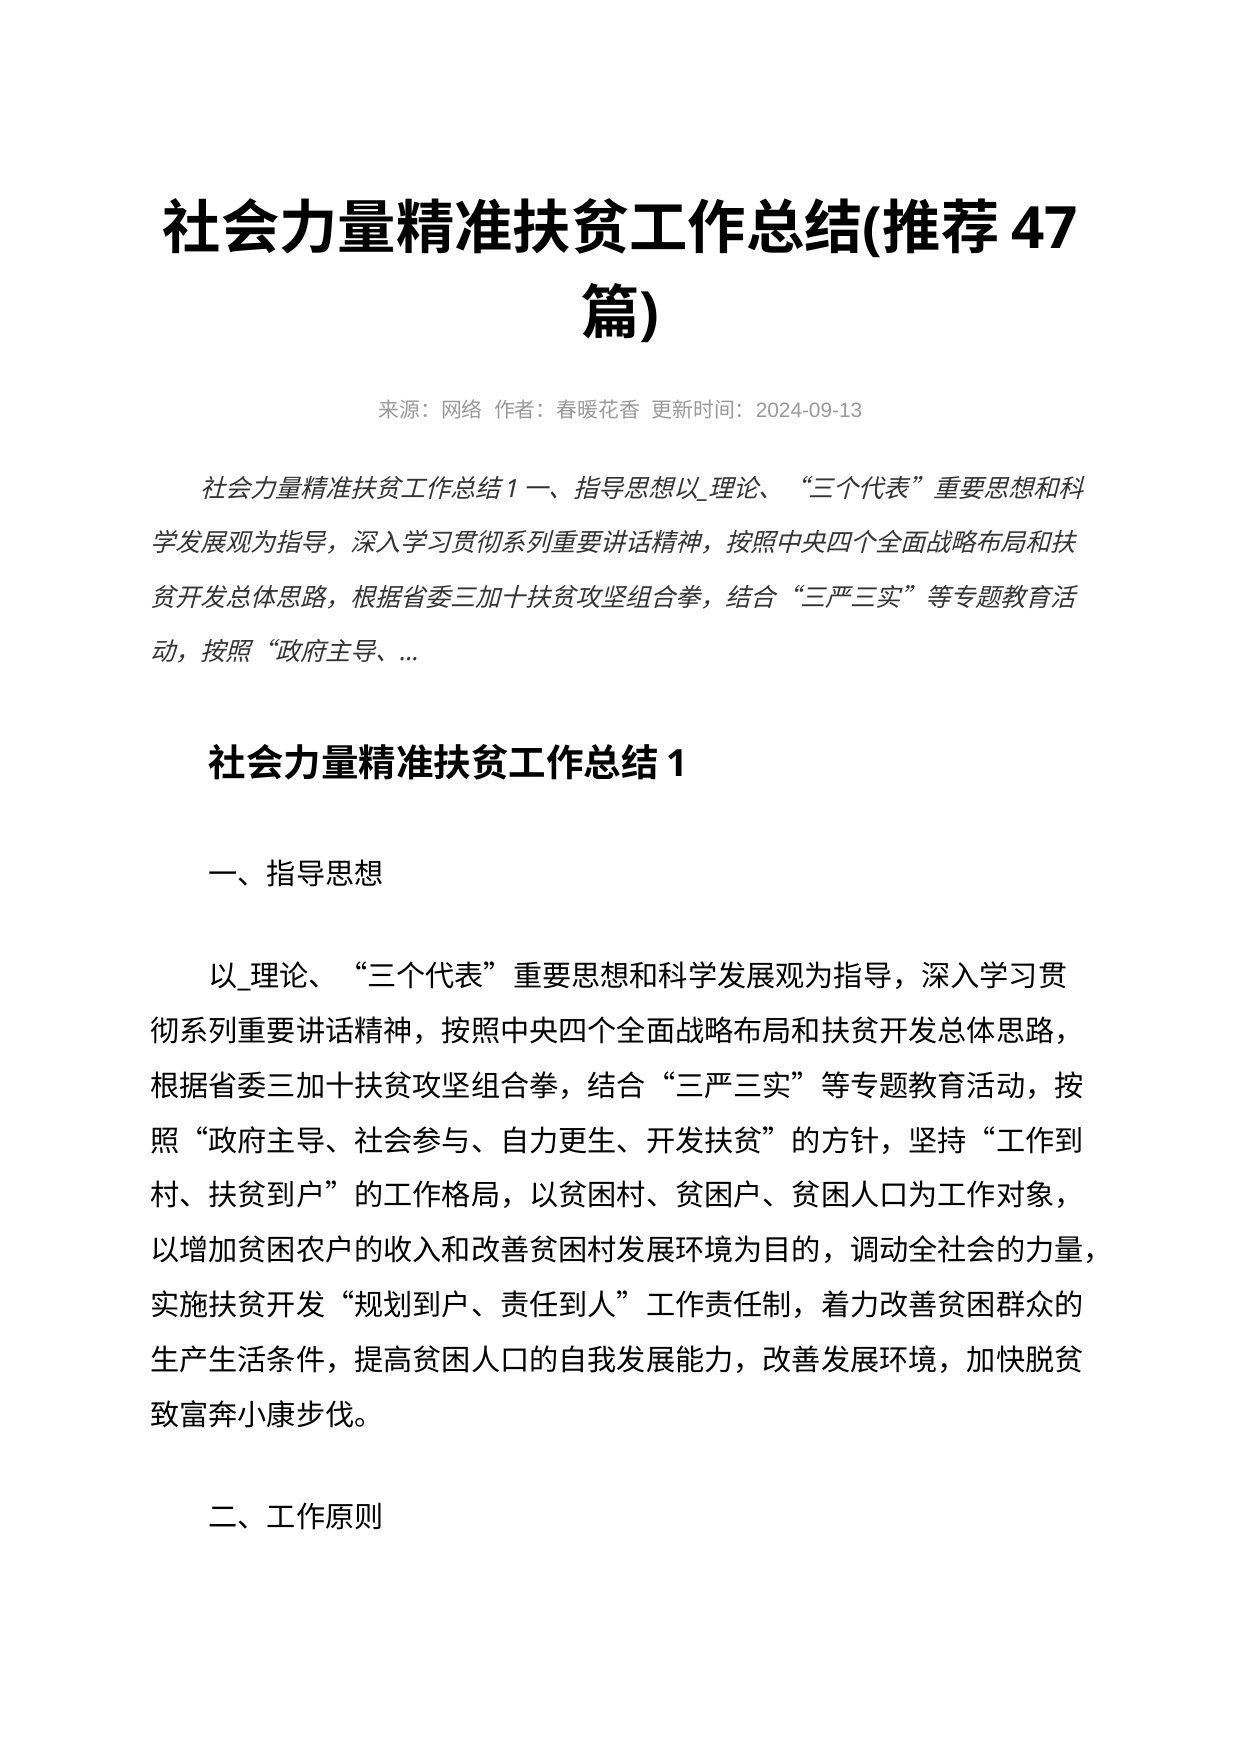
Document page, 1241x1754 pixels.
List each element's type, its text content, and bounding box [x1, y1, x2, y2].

text 来源：网络 作者：春暖花香 更新时间：2024-09-13 [150, 398, 1090, 422]
text 二、工作原则 [150, 1493, 1090, 1536]
text 一、指导思想 [150, 851, 1090, 893]
text 社会力量精准扶贫工作总结1 [150, 733, 1090, 787]
text 社会力量精准扶贫工作总结1一、指导思想以_理论、“三个代表”重要思想和科学发展观为指导，深入学习贯彻系列重要讲话精神，按照中央四个全面战略布局和扶贫开发总体思路，根据省委三加十扶贫攻坚组合拳，结合“三严三实”等专题教育活动，按照“政府主导、... [150, 468, 1090, 668]
subtitle 社会力量精准扶贫工作总结(推荐47篇) [150, 181, 1090, 351]
text 以_理论、“三个代表”重要思想和科学发展观为指导，深入学习贯彻系列重要讲话精神，按照中央四个全面战略布局和扶贫开发总体思路，根据省委三加十扶贫攻坚组合拳，结合“三严三实”等专题教育活动，按照“政府主导、社会参与、自力更生、开发扶贫”的方针，坚持“工作到村、扶贫到户”的工作格局，以贫困村、贫困户、贫困人口为工作对象，以增加贫困农户的收入和改善贫困村发展环境为目的，调动全社会的力量，实施扶贫开发“规划到户、责任到人”工作责任制，着力改善贫困群众的生产生活条件，提高贫困人口的自我发展能力，改善发展环境，加快脱贫致富奔小康步伐。 [150, 952, 1090, 1434]
